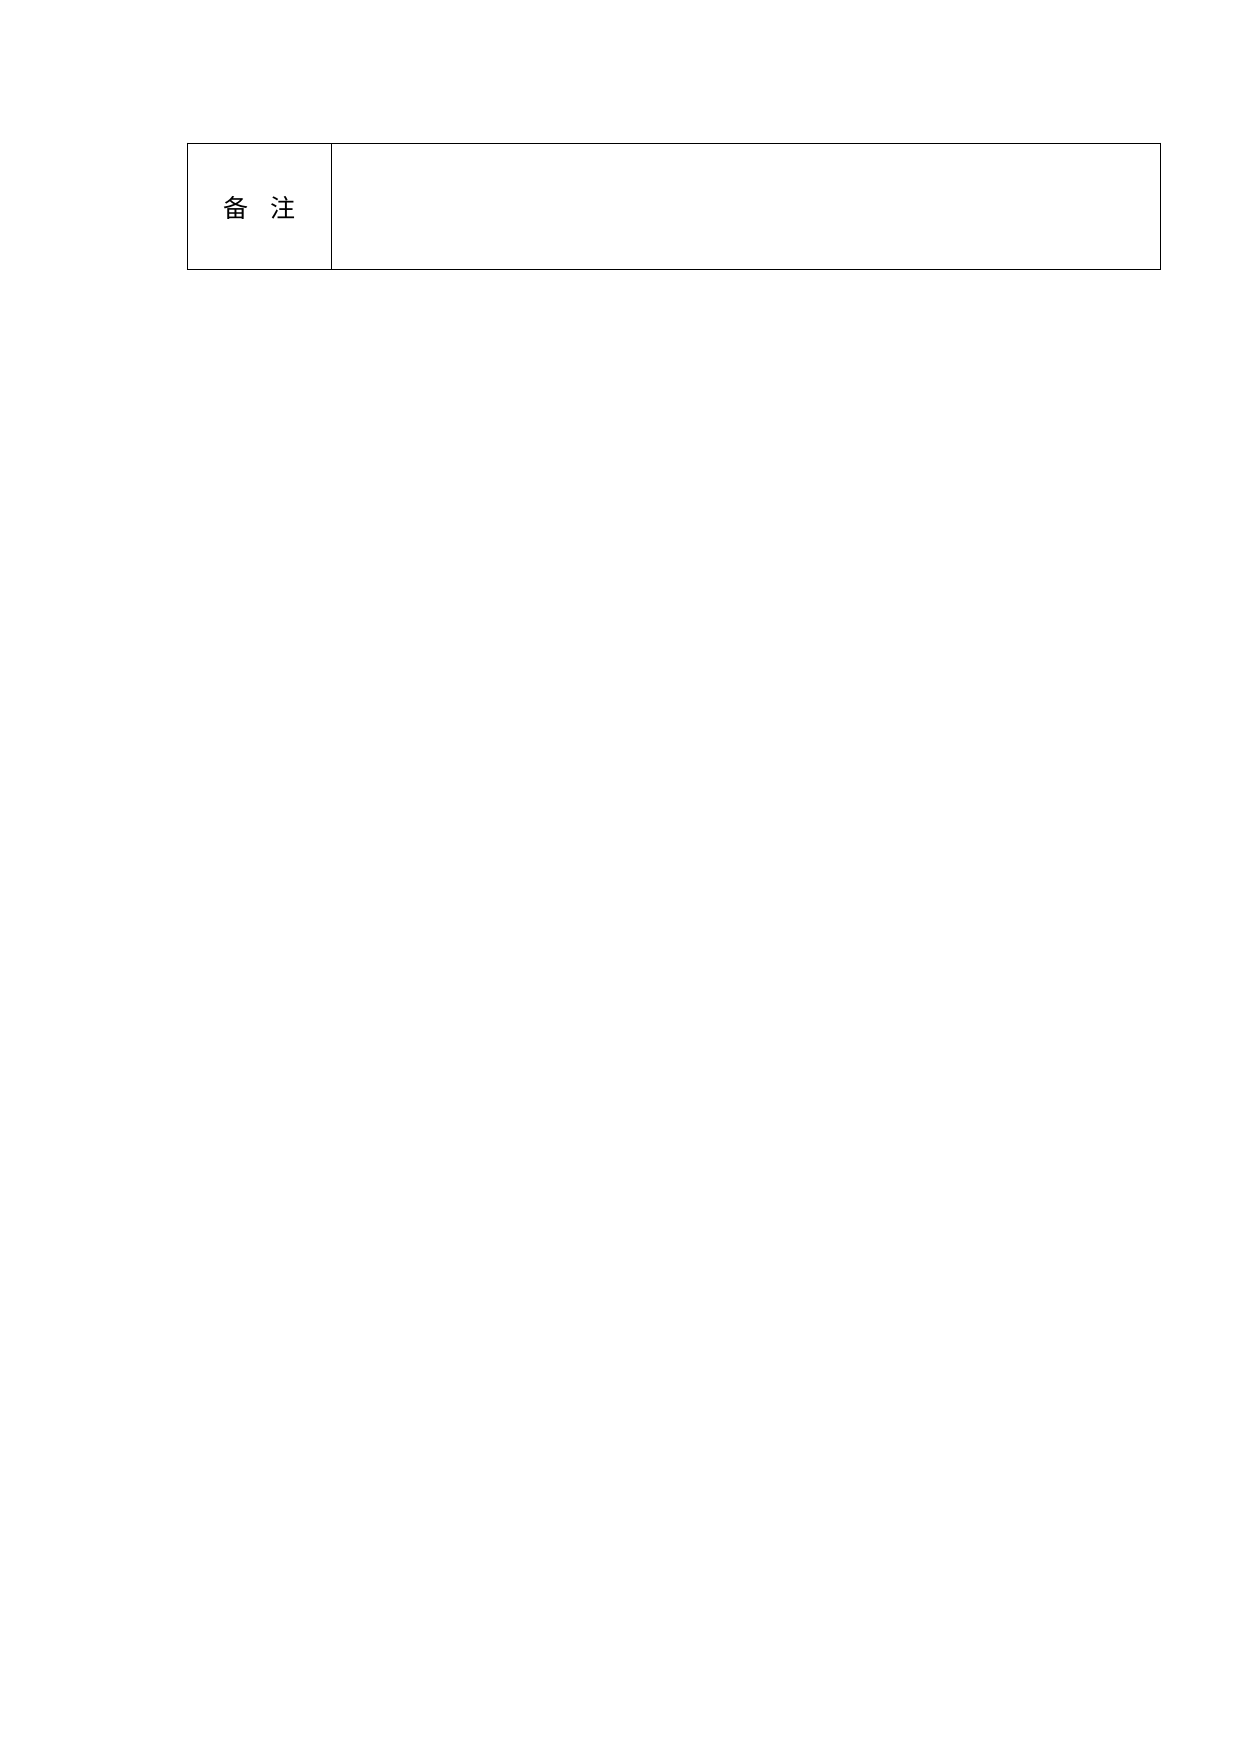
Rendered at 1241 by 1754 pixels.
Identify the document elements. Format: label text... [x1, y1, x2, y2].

table_cell [332, 144, 1160, 269]
table_cell 备 注 [188, 144, 331, 269]
